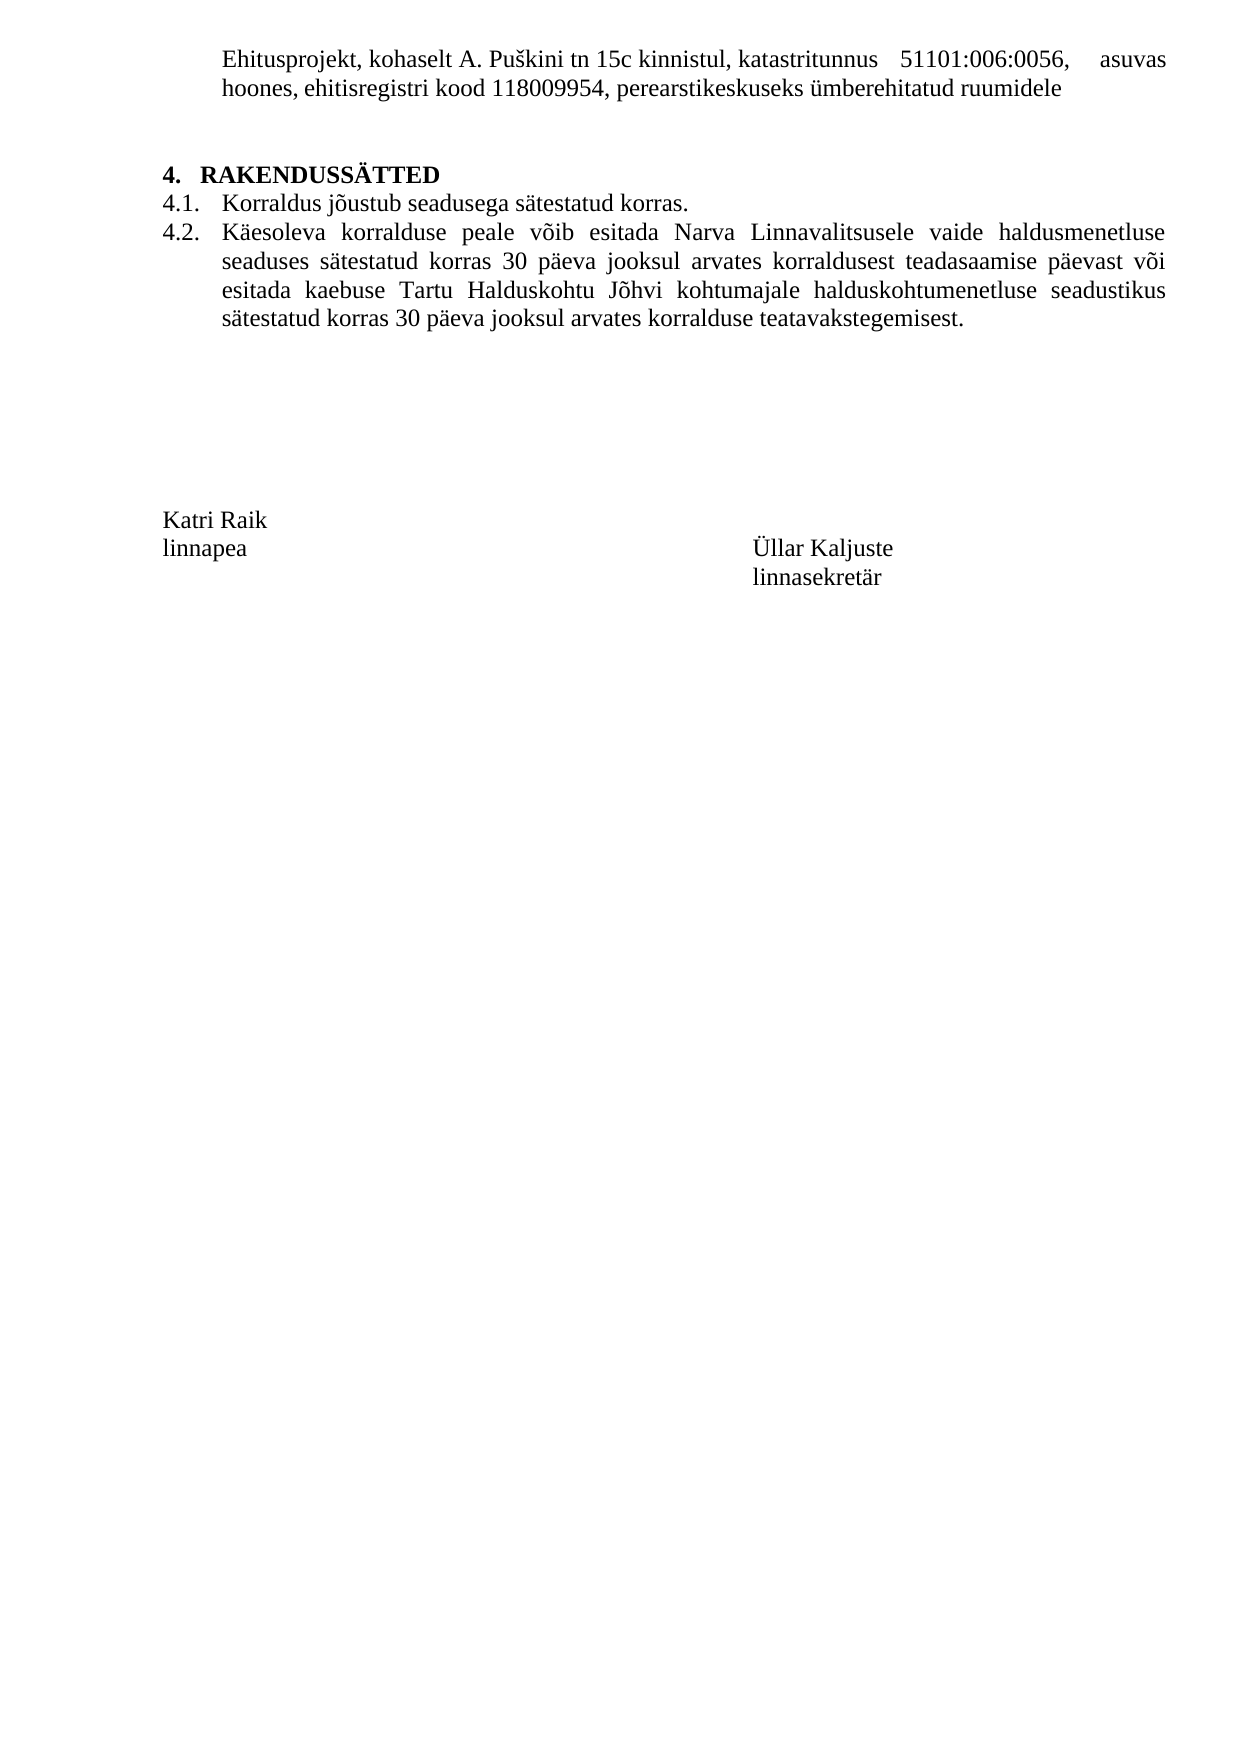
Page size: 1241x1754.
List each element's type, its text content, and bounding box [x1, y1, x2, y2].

text 4.2. Käesoleva korralduse peale võib esitada Narva Linnavalitsusele vaide haldusmenetluse seaduses sätestatud korras 30 päeva jooksul arvates korraldusest teadasaamise päevast või esitada kaebuse Tartu Halduskohtu Jõhvi kohtumajale halduskohtumenetluse seadustikus sätestatud korras 30 päeva jooksul arvates korralduse teatavakstegemisest. [162, 217, 1166, 332]
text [162, 44, 1166, 102]
text Katri Raik [162, 505, 1166, 533]
text linnapea Üllar Kaljuste [162, 533, 1166, 562]
text 4.1. Korraldus jõustub seadusega sätestatud korras. [162, 188, 1166, 217]
text linnasekretär [679, 562, 1166, 591]
list RAKENDUSSÄTTED [162, 160, 1166, 188]
